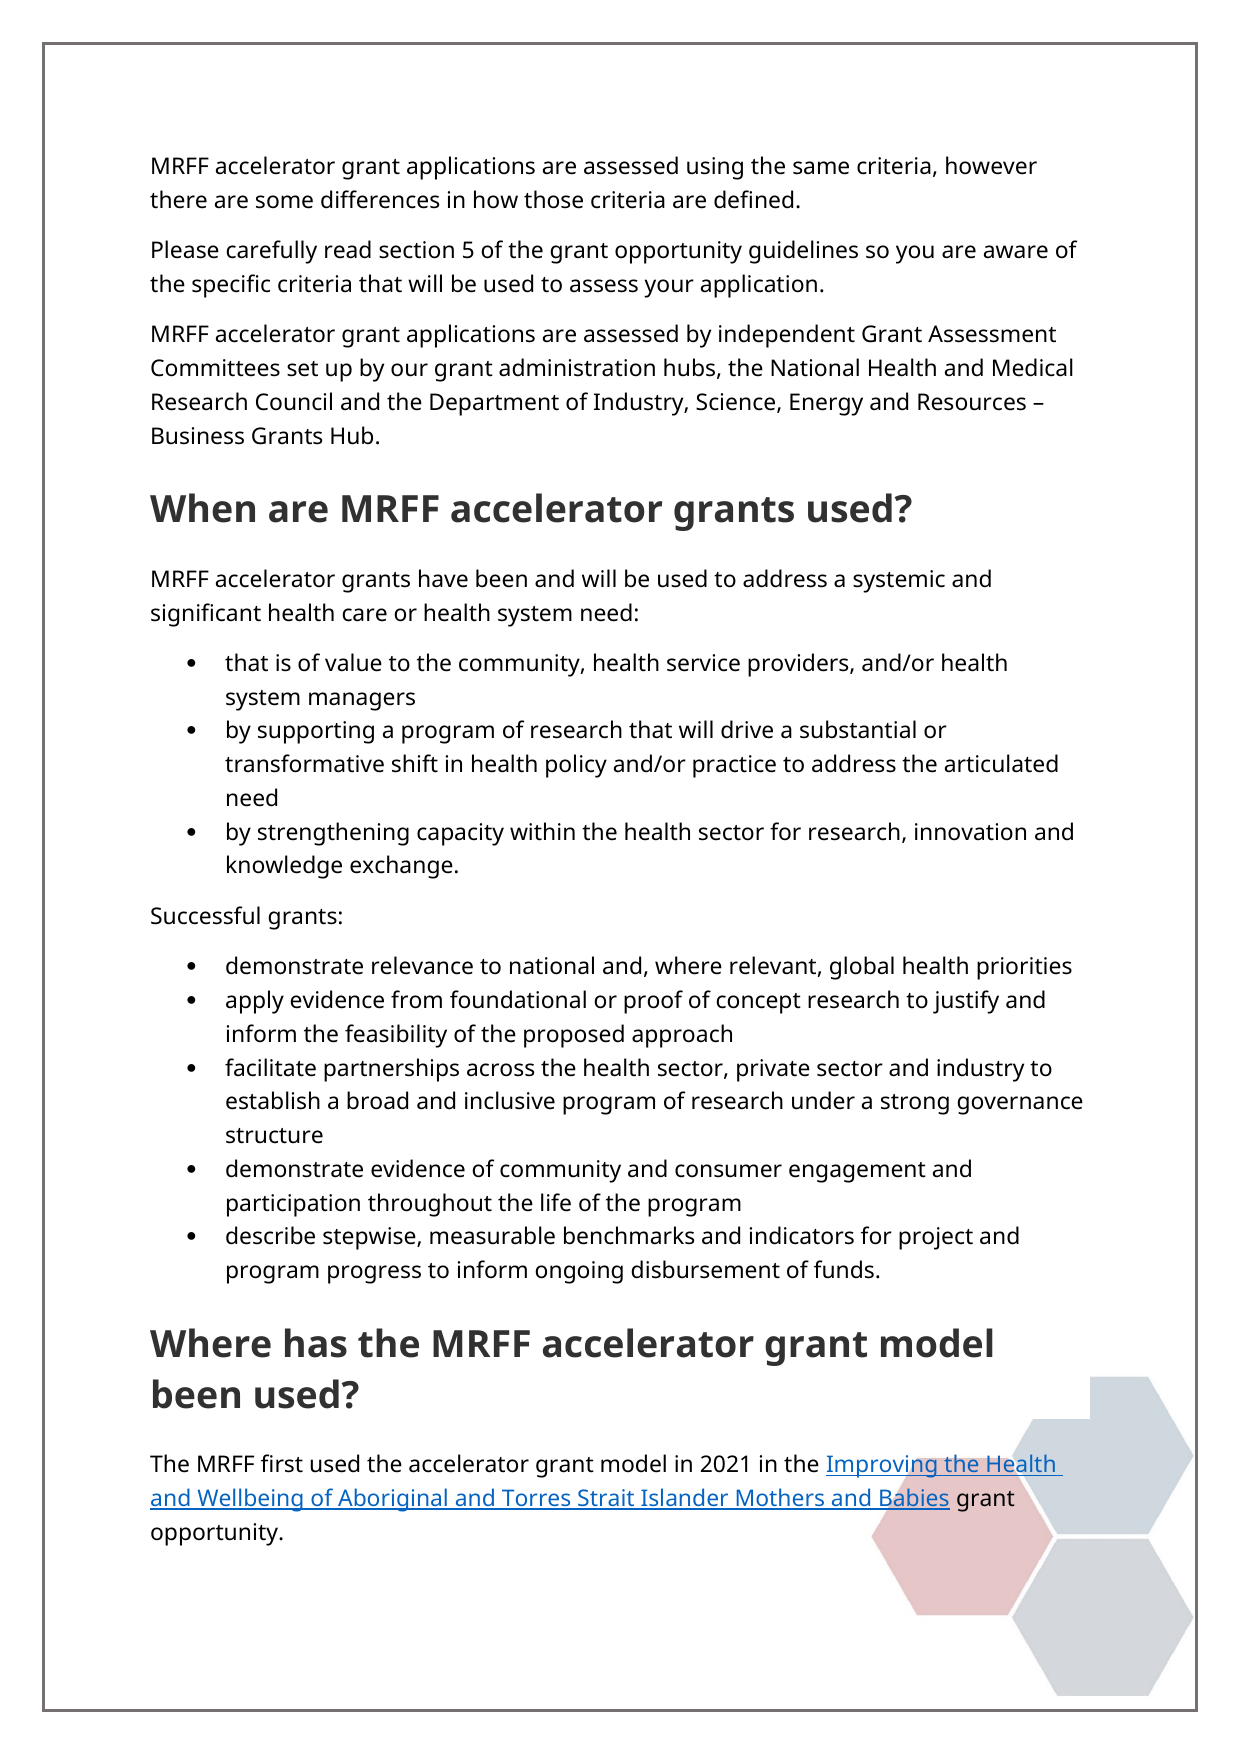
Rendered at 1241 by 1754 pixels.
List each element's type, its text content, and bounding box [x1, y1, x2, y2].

picture [865, 1370, 1195, 1702]
list demonstrate relevance to national and, where relevant, global health priorities [187, 950, 1090, 981]
text MRFF accelerator grant applications are assessed by independent Grant Assessment Committees set up by our grant administration hubs, the National Health and Medical Research Council and the Department of Industry, Science, Energy and Resources – Business Grants Hub. [150, 318, 1090, 451]
list that is of value to the community, health service providers, and/or health system managers [187, 647, 1090, 712]
list demonstrate evidence of community and consumer engagement and participation throughout the life of the program [187, 1153, 1090, 1218]
list describe stepwise, measurable benchmarks and indicators for project and program progress to inform ongoing disbursement of funds. [187, 1220, 1090, 1285]
text MRFF accelerator grant applications are assessed using the same criteria, however there are some differences in how those criteria are defined. [150, 150, 1090, 215]
text MRFF accelerator grants have been and will be used to address a systemic and significant health care or health system need: [150, 563, 1090, 628]
list by supporting a program of research that will drive a substantial or transformative shift in health policy and/or practice to address the articulated need [187, 714, 1090, 813]
subtitle When are MRFF accelerator grants used? [150, 482, 1090, 533]
text The MRFF first used the accelerator grant model in 2021 in the Improving the Health and Wellbeing of Aboriginal and Torres Strait Islander Mothers and Babies grant opportunity. [150, 1448, 1090, 1547]
picture [1198, 1370, 1202, 1702]
list by strengthening capacity within the health sector for research, innovation and knowledge exchange. [187, 816, 1090, 881]
subtitle Where has the MRFF accelerator grant model been used? [150, 1317, 1090, 1419]
list apply evidence from foundational or proof of concept research to justify and inform the feasibility of the proposed approach [187, 984, 1090, 1049]
list facilitate partnerships across the health sector, private sector and industry to establish a broad and inclusive program of research under a strong governance structure [187, 1051, 1090, 1150]
text Successful grants: [150, 900, 1090, 931]
text Please carefully read section 5 of the grant opportunity guidelines so you are aware of the specific criteria that will be used to assess your application. [150, 234, 1090, 299]
